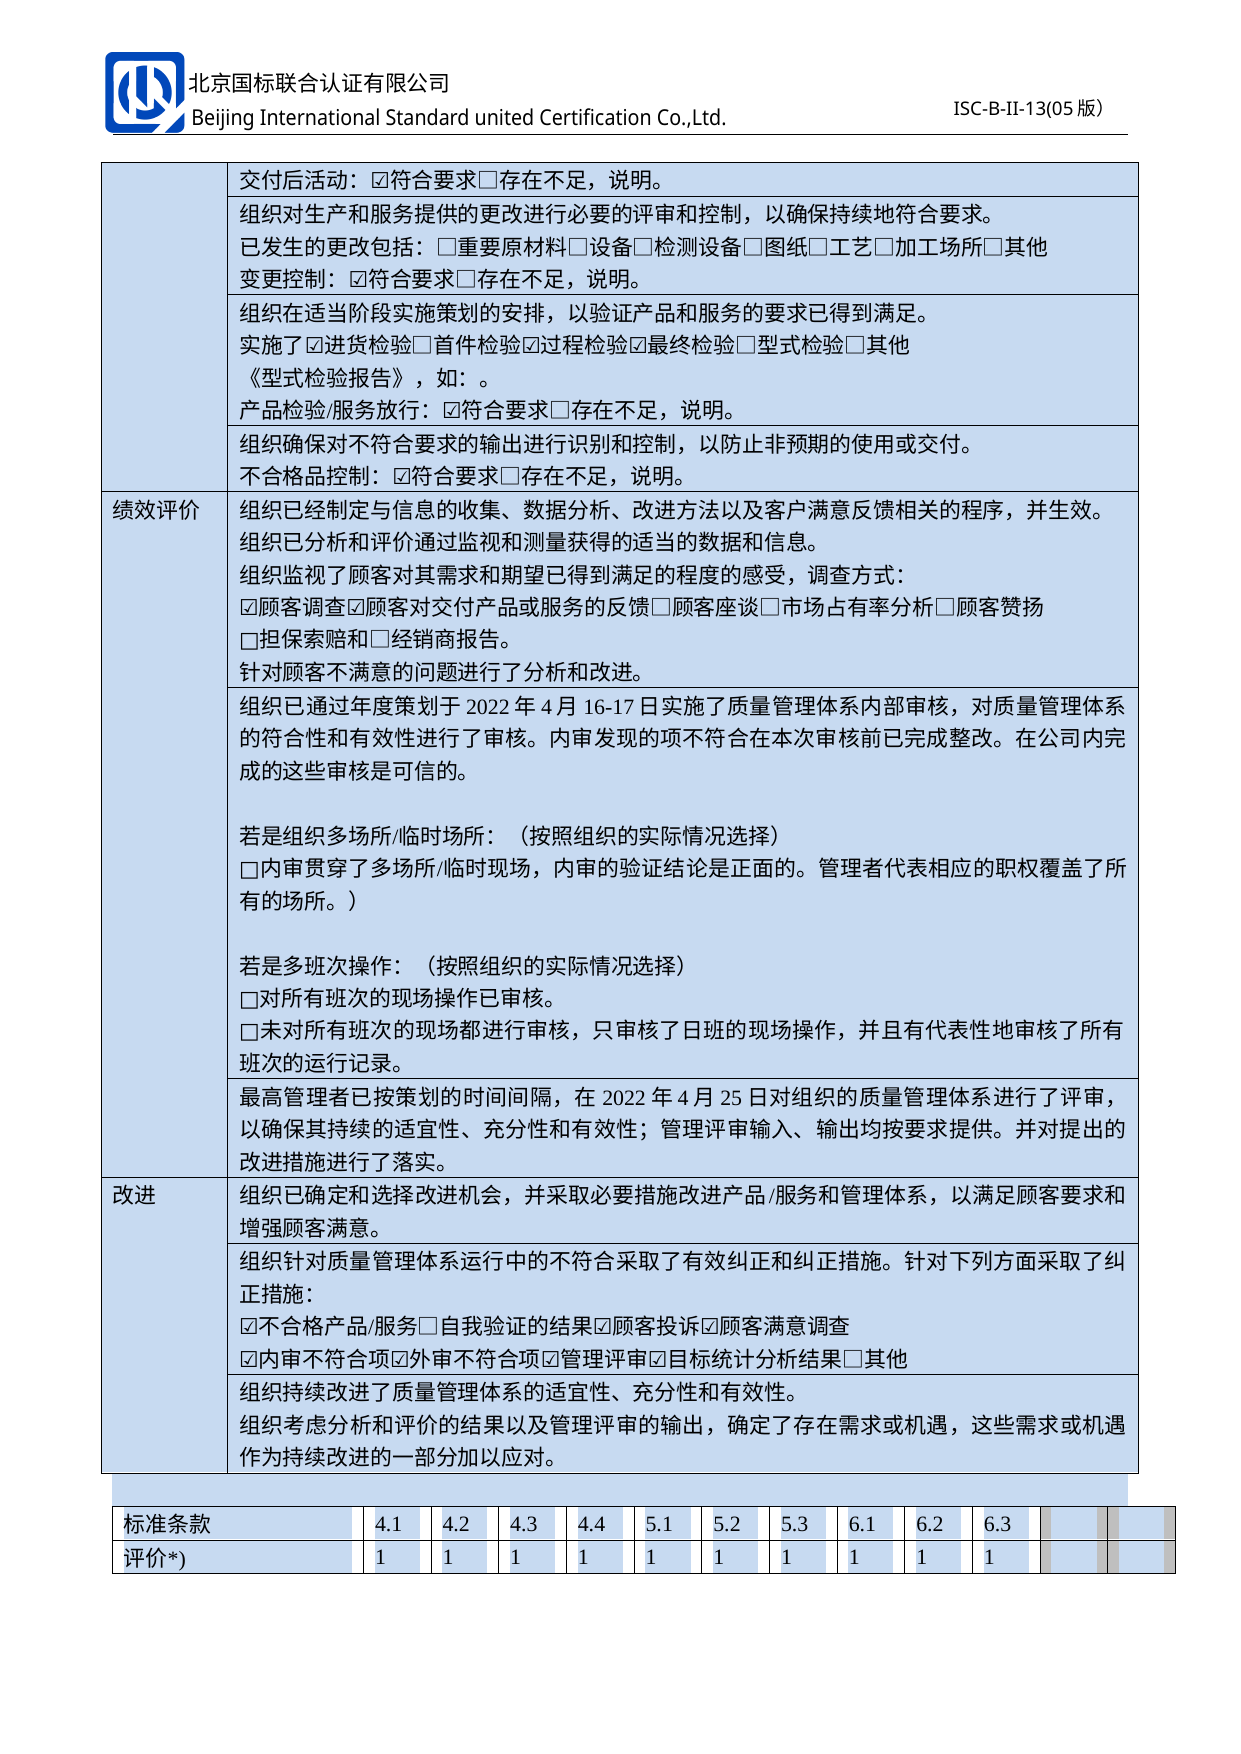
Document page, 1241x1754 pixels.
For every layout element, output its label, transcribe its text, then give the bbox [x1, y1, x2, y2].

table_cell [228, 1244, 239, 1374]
table_cell 改进 [102, 1178, 227, 1472]
table_header [1108, 1507, 1119, 1539]
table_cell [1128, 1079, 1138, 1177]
table_cell [1041, 1541, 1051, 1573]
table_header [1097, 1507, 1107, 1539]
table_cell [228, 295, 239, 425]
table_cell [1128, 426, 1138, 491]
table_cell [1108, 1541, 1119, 1573]
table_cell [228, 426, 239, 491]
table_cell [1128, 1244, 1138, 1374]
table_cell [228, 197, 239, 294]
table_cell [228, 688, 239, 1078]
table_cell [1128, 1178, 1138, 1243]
table_cell 绩效评价 [102, 492, 227, 1177]
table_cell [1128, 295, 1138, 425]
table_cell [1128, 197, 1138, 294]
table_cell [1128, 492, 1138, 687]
table_cell [1097, 1541, 1107, 1573]
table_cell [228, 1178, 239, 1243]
table_header [1041, 1507, 1051, 1539]
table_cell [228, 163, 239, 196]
table_cell [1164, 1541, 1175, 1573]
picture [105, 52, 185, 133]
table_header [1164, 1507, 1175, 1539]
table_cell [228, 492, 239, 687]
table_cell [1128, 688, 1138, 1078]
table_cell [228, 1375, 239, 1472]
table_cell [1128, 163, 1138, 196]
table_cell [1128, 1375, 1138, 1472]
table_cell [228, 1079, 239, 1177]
